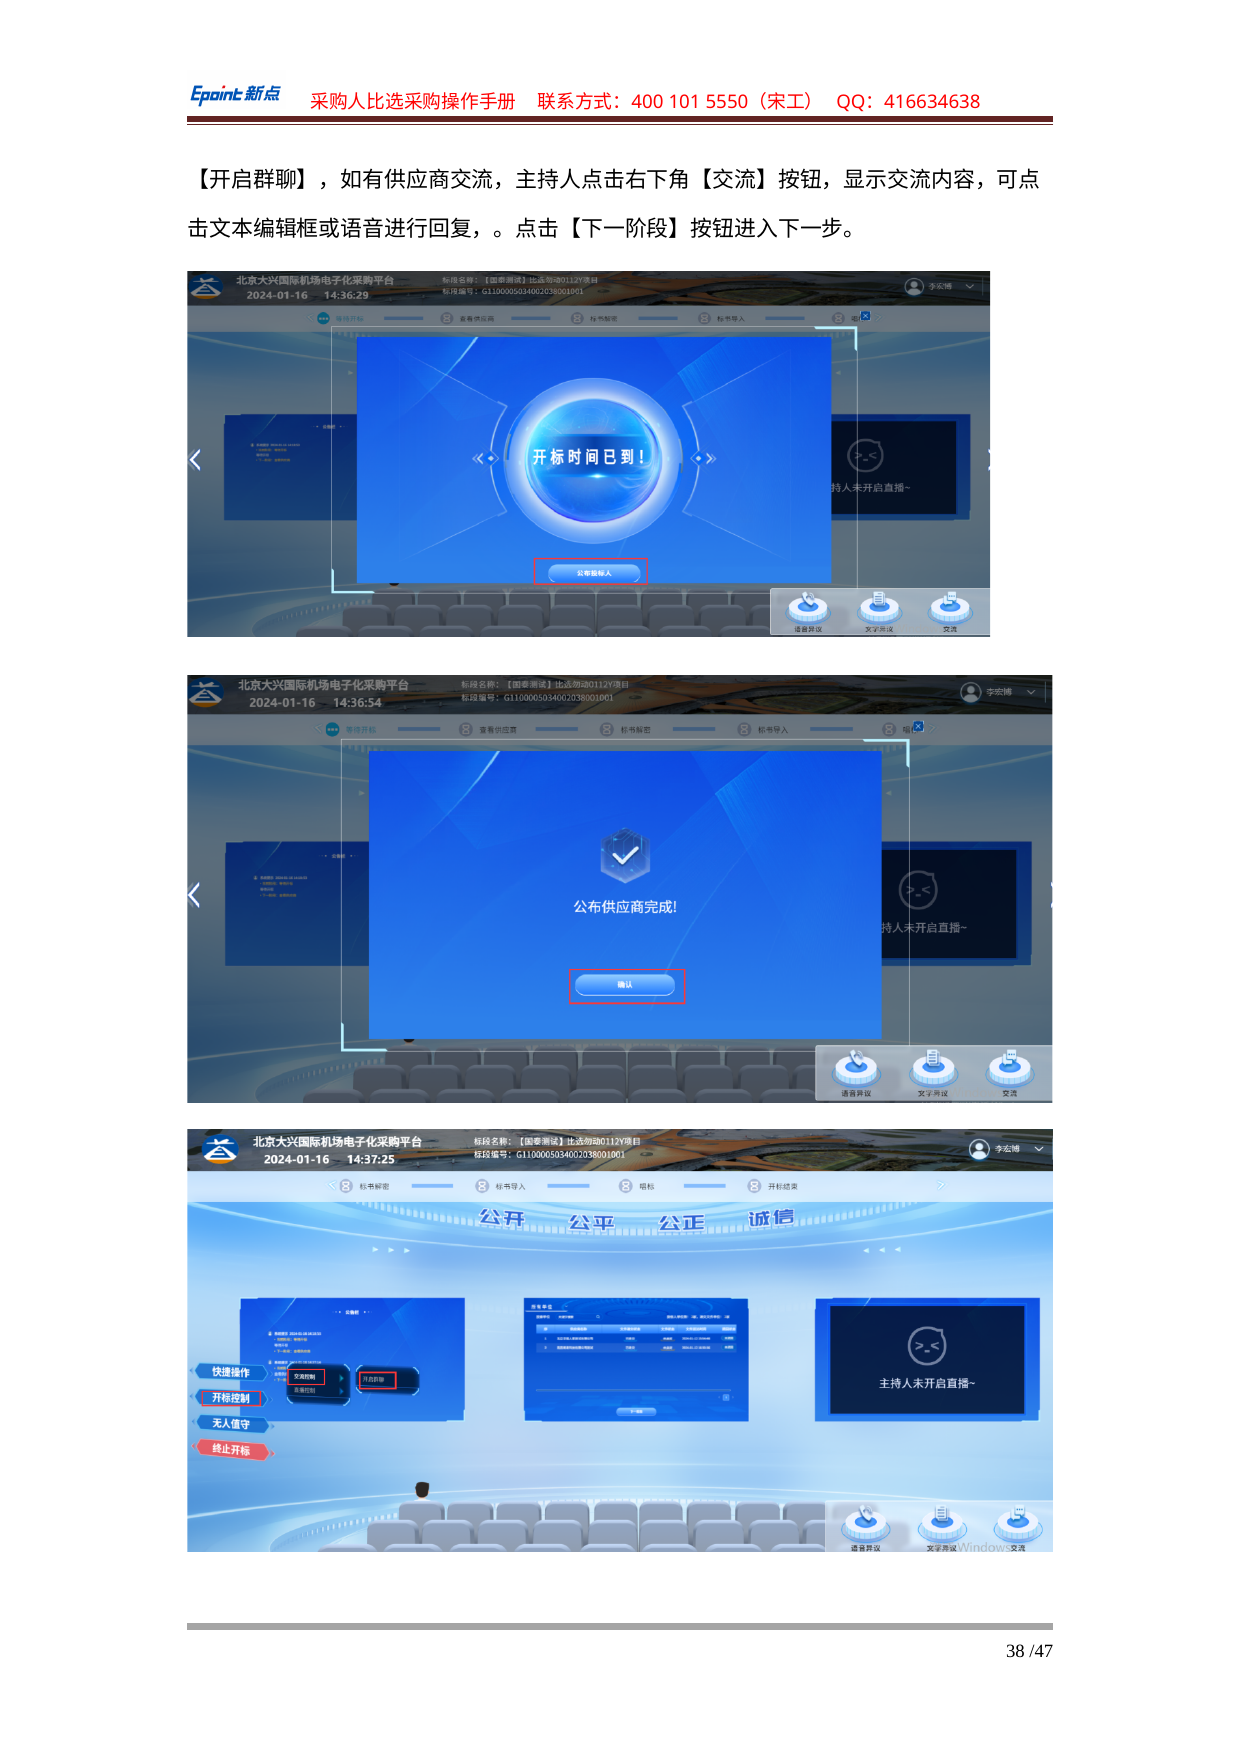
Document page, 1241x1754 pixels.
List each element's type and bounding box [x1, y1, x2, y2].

picture [187, 1129, 1053, 1552]
picture [187, 70, 286, 109]
picture [187, 675, 1053, 1103]
picture [187, 271, 991, 637]
list [187, 162, 1053, 243]
